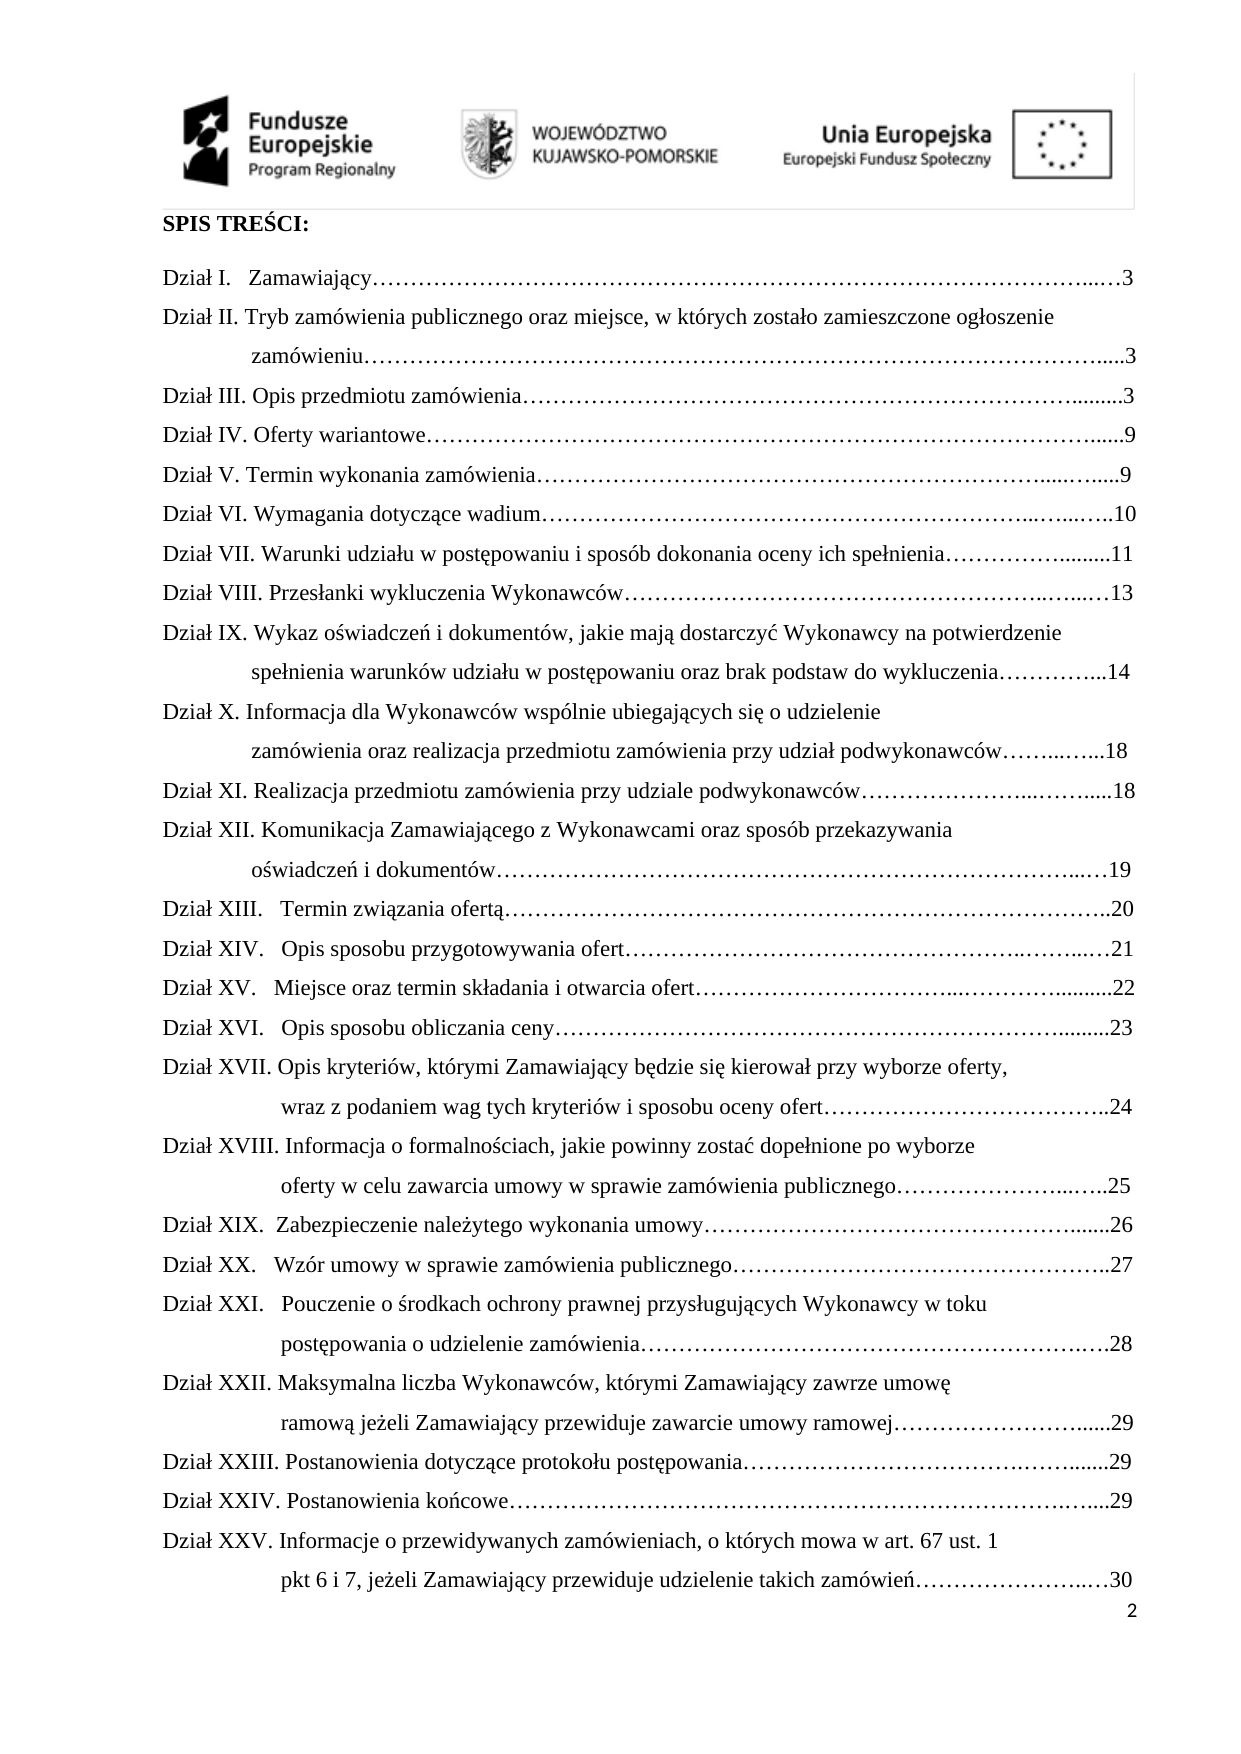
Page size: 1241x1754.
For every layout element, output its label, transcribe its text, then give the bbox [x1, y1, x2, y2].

text ramową jeżeli Zamawiający przewiduje zawarcie umowy ramowej……………………......29 [281, 1408, 1137, 1435]
text Dział XXIV. Postanowienia końcowe……………………………………………………………….…....29 [162, 1487, 1137, 1514]
text Dział XVI. Opis sposobu obliczania ceny………………………………………………………….........23 [162, 1014, 1137, 1040]
text Dział XI. Realizacja przedmiotu zamówienia przy udziale podwykonawców…………………...…….....18 [162, 777, 1137, 803]
text Dział XIX. Zabezpieczenie należytego wykonania umowy………………………………………….......26 [162, 1211, 1137, 1237]
text Dział XVIII. Informacja o formalnościach, jakie powinny zostać dopełnione po wyborze [162, 1132, 1137, 1158]
text oferty w celu zawarcia umowy w sprawie zamówienia publicznego…………………...…..25 [162, 1172, 1137, 1198]
text SPIS TREŚCI: [162, 210, 1137, 237]
text zamówienia oraz realizacja przedmiotu zamówienia przy udział podwykonawców……...…...18 [251, 737, 1137, 764]
text Dział XIV. Opis sposobu przygotowywania ofert……………………………………………..……...…21 [162, 935, 1137, 961]
text Dział XII. Komunikacja Zamawiającego z Wykonawcami oraz sposób przekazywania [162, 816, 1137, 843]
text Dział V. Termin wykonania zamówienia………………………………………………………….....….....9 [162, 461, 1137, 487]
text Dział XXIII. Postanowienia dotyczące protokołu postępowania……………………………….…….......29 [162, 1448, 1137, 1474]
text Dział XVII. Opis kryteriów, którymi Zamawiający będzie się kierował przy wyborze oferty, [162, 1053, 1137, 1079]
text Dział XIII. Termin związania ofertą……………………………………………………………………..20 [162, 895, 1137, 922]
text Dział X. Informacja dla Wykonawców wspólnie ubiegających się o udzielenie [162, 698, 1137, 724]
text Dział XXII. Maksymalna liczba Wykonawców, którymi Zamawiający zawrze umowę [162, 1369, 1137, 1395]
text Dział III. Opis przedmiotu zamówienia……………………………………………………………….........3 [162, 382, 1137, 408]
text Dział II. Tryb zamówienia publicznego oraz miejsce, w których zostało zamieszczone ogłoszenie zamówieniu…………………………………………………………………………………….....3 [162, 303, 1137, 369]
text postępowania o udzielenie zamówienia………………………………………………….….28 [281, 1329, 1137, 1356]
text Dział VIII. Przesłanki wykluczenia Wykonawców………………………………………………..…...…13 [162, 579, 1137, 606]
text wraz z podaniem wag tych kryteriów i sposobu oceny ofert………………………………..24 [281, 1093, 1137, 1119]
text Dział I. Zamawiający…………………………………………………………………………………...…3 [162, 264, 1137, 290]
text pkt 6 i 7, jeżeli Zamawiający przewiduje udzielenie takich zamówień…………………..…30 [281, 1566, 1137, 1593]
text Dział XXV. Informacje o przewidywanych zamówieniach, o których mowa w art. 67 ust. 1 [162, 1527, 1137, 1553]
text Dział XV. Miejsce oraz termin składania i otwarcia ofert……………………………...…………..........22 [162, 974, 1137, 1001]
picture [162, 73, 1136, 211]
text Dział IV. Oferty wariantowe……………………………………………………………………………......9 [162, 422, 1137, 448]
text oświadczeń i dokumentów…………………………………………………………………...…19 [162, 856, 1137, 882]
text Dział IX. Wykaz oświadczeń i dokumentów, jakie mają dostarczyć Wykonawcy na potwierdzenie spełnienia warunków udziału w postępowaniu oraz brak podstaw do wykluczenia…………...14 [162, 619, 1137, 685]
text Dział XX. Wzór umowy w sprawie zamówienia publicznego…………………………………………..27 [162, 1251, 1137, 1277]
text Dział XXI. Pouczenie o środkach ochrony prawnej przysługujących Wykonawcy w toku [162, 1290, 1137, 1316]
text Dział VII. Warunki udziału w postępowaniu i sposób dokonania oceny ich spełnienia…………….........11 [162, 540, 1137, 566]
text Dział VI. Wymagania dotyczące wadium………………………………………………………...…...…..10 [162, 501, 1137, 527]
